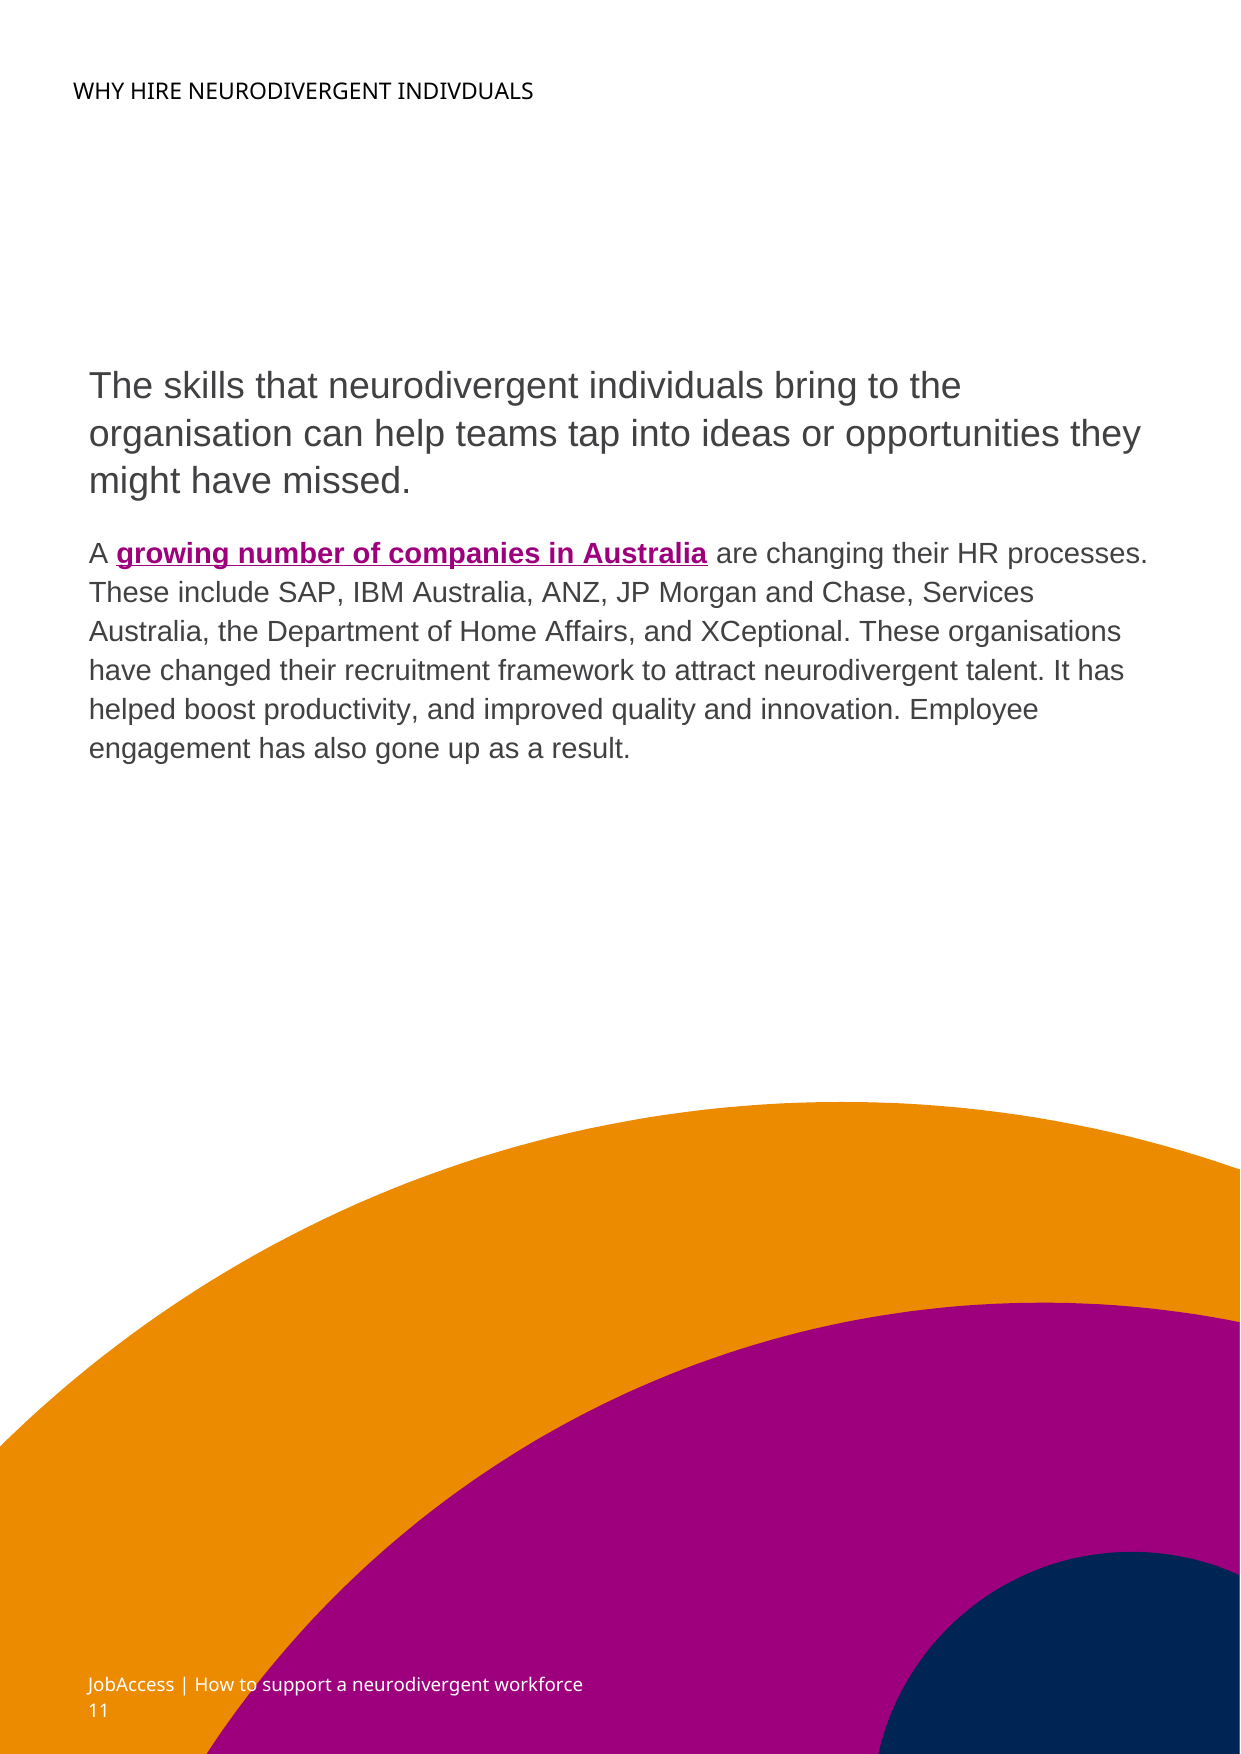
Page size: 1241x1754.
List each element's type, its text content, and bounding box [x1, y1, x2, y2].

subtitle The skills that neurodivergent individuals bring to the organisation can help teams tap into ideas or opportunities they might have missed. [88, 363, 1167, 501]
text A growing number of companies in Australia are changing their HR processes. These include SAP, IBM Australia, ANZ, JP Morgan and Chase, Services Australia, the Department of Home Affairs, and XCeptional. These organisations have changed their recruitment framework to attract neurodivergent talent. It has helped boost productivity, and improved quality and innovation. Employee engagement has also gone up as a result. [88, 536, 1154, 765]
